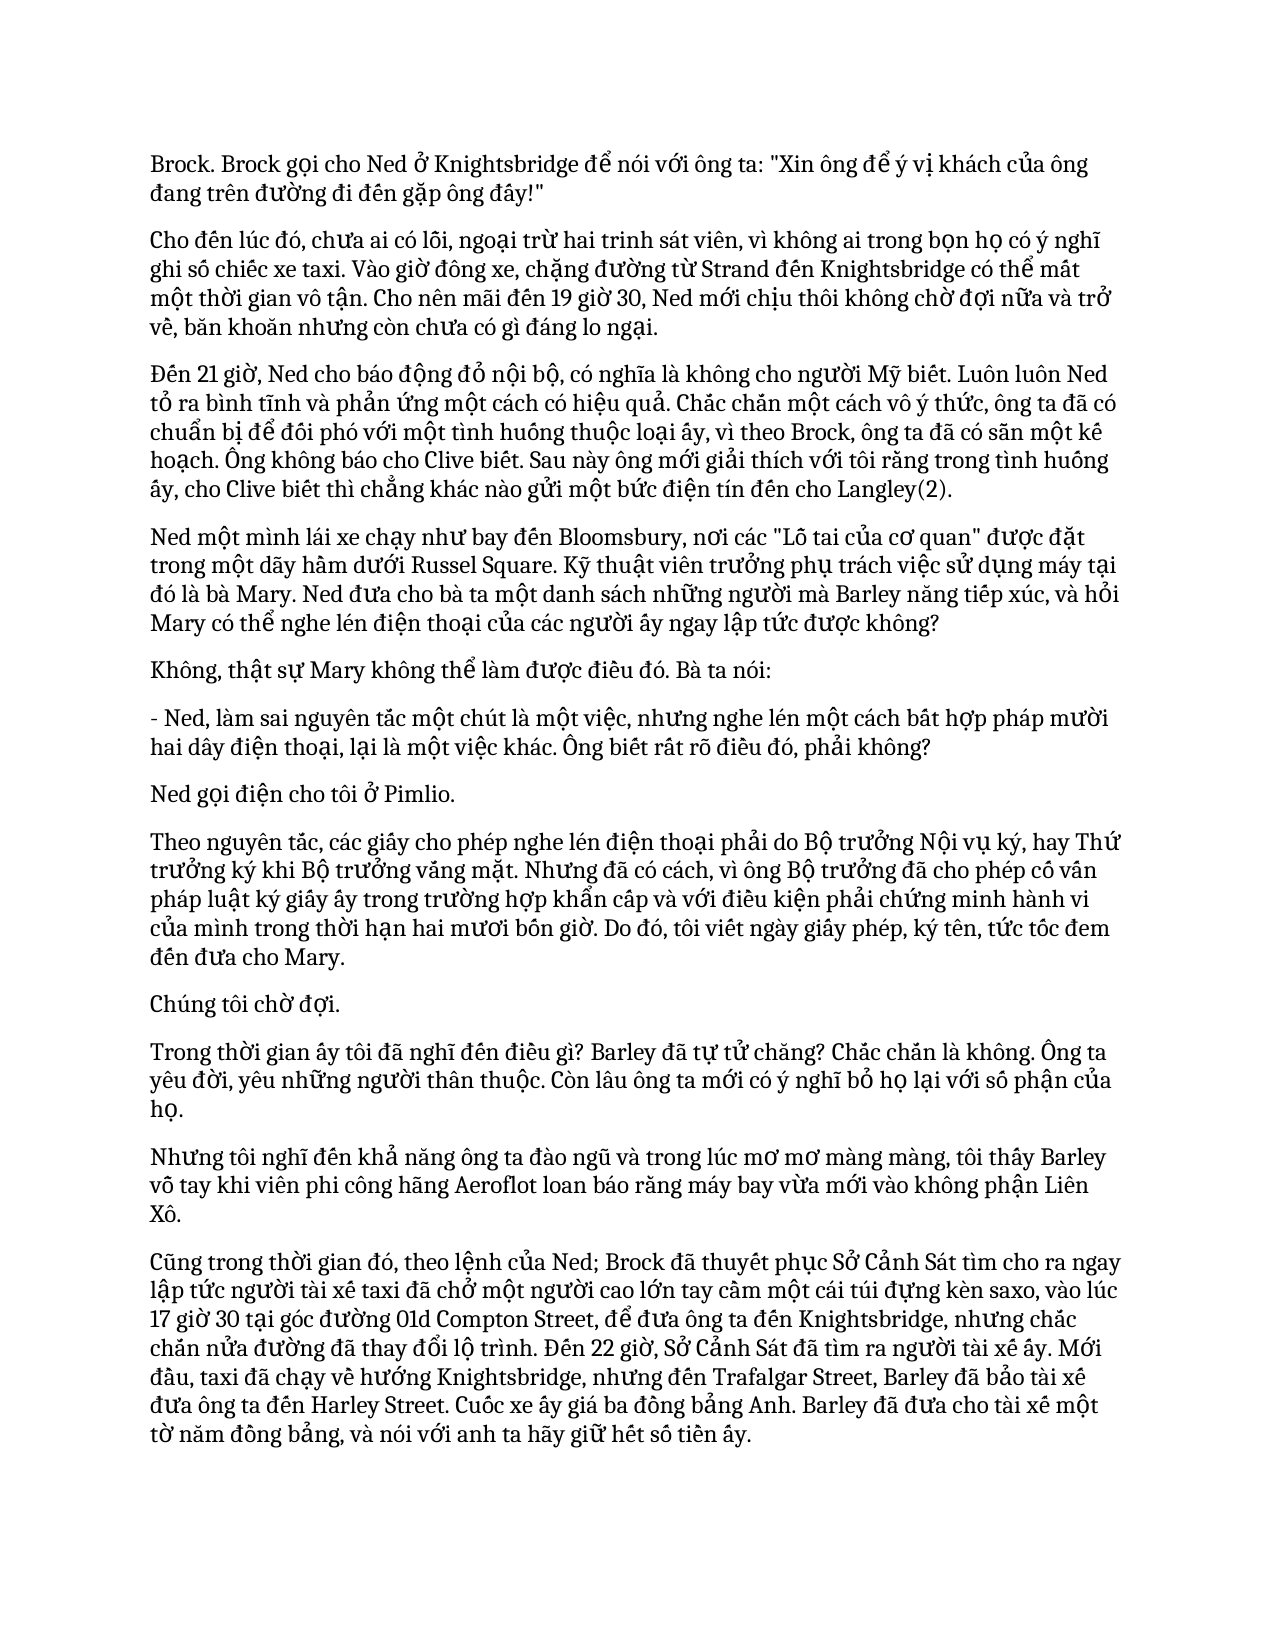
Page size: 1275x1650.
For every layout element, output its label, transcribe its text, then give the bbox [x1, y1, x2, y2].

text - Ned, làm sai nguyên tắc một chút là một việc, nhưng nghe lén một cách bất hợp pháp mười hai dây điện thoại, lại là một việc khác. Ông biết rất rõ điều đó, phải không? [150, 704, 1125, 761]
text Trong thời gian ấy tôi đã nghĩ đến điều gì? Barley đã tự tử chăng? Chắc chắn là không. Ông ta yêu đời, yêu những người thân thuộc. Còn lâu ông ta mới có ý nghĩ bỏ họ lại với số phận của họ. [150, 1037, 1125, 1124]
text Theo nguyên tắc, các giấy cho phép nghe lén điện thoại phải do Bộ trưởng Nội vụ ký, hay Thứ trưởng ký khi Bộ trưởng vắng mặt. Nhưng đã có cách, vì ông Bộ trưởng đã cho phép cố vấn pháp luật ký giấy ấy trong trường hợp khẩn cấp và với điều kiện phải chứng minh hành vi của mình trong thời hạn hai mươi bốn giờ. Do đó, tôi viết ngày giấy phép, ký tên, tức tốc đem đến đưa cho Mary. [150, 827, 1125, 971]
text Cũng trong thời gian đó, theo lệnh của Ned; Brock đã thuyết phục Sở Cảnh Sát tìm cho ra ngay lập tức người tài xế taxi đã chở một người cao lớn tay cầm một cái túi đựng kèn saxo, vào lúc 17 giờ 30 tại góc đường 01d Compton Street, để đưa ông ta đến Knightsbridge, nhưng chắc chắn nửa đường đã thay đổi lộ trình. Đến 22 giờ, Sở Cảnh Sát đã tìm ra người tài xế ấy. Mới đầu, taxi đã chạy về hướng Knightsbridge, nhưng đến Trafalgar Street, Barley đã bảo tài xế đưa ông ta đến Harley Street. Cuốc xe ấy giá ba đồng bảng Anh. Barley đã đưa cho tài xế một tờ năm đồng bảng, và nói với anh ta hãy giữ hết số tiền ấy. [150, 1247, 1125, 1449]
text Cho đến lúc đó, chưa ai có lỗi, ngoại trừ hai trinh sát viên, vì không ai trong bọn họ có ý nghĩ ghi số chiếc xe taxi. Vào giờ đông xe, chặng đường từ Strand đến Knightsbridge có thể mất một thời gian vô tận. Cho nên mãi đến 19 giờ 30, Ned mới chịu thôi không chờ đợi nữa và trở về, băn khoăn nhưng còn chưa có gì đáng lo ngại. [150, 226, 1125, 341]
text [150, 150, 1125, 207]
text Chúng tôi chờ đợi. [150, 990, 1125, 1019]
text Ned gọi điện cho tôi ở Pimlio. [150, 780, 1125, 809]
text Đến 21 giờ, Ned cho báo động đỏ nội bộ, có nghĩa là không cho người Mỹ biết. Luôn luôn Ned tỏ ra bình tĩnh và phản ứng một cách có hiệu quả. Chắc chắn một cách vô ý thức, ông ta đã có chuẩn bị để đối phó với một tình huống thuộc loại ấy, vì theo Brock, ông ta đã có sẵn một kế hoạch. Ông không báo cho Clive biết. Sau này ông mới giải thích với tôi rằng trong tình huống ấy, cho Clive biết thì chẳng khác nào gửi một bức điện tín đến cho Langley(2). [150, 360, 1125, 504]
text Không, thật sự Mary không thể làm được điều đó. Bà ta nói: [150, 656, 1125, 685]
text Nhưng tôi nghĩ đến khả năng ông ta đào ngũ và trong lúc mơ mơ màng màng, tôi thấy Barley vỗ tay khi viên phi công hãng Aeroflot loan báo rằng máy bay vừa mới vào không phận Liên Xô. [150, 1142, 1125, 1229]
text Ned một mình lái xe chạy như bay đến Bloomsbury, nơi các "Lỗ tai của cơ quan" được đặt trong một dãy hầm dưới Russel Square. Kỹ thuật viên trưởng phụ trách việc sử dụng máy tại đó là bà Mary. Ned đưa cho bà ta một danh sách những người mà Barley năng tiếp xúc, và hỏi Mary có thể nghe lén điện thoại của các người ấy ngay lập tức được không? [150, 522, 1125, 637]
